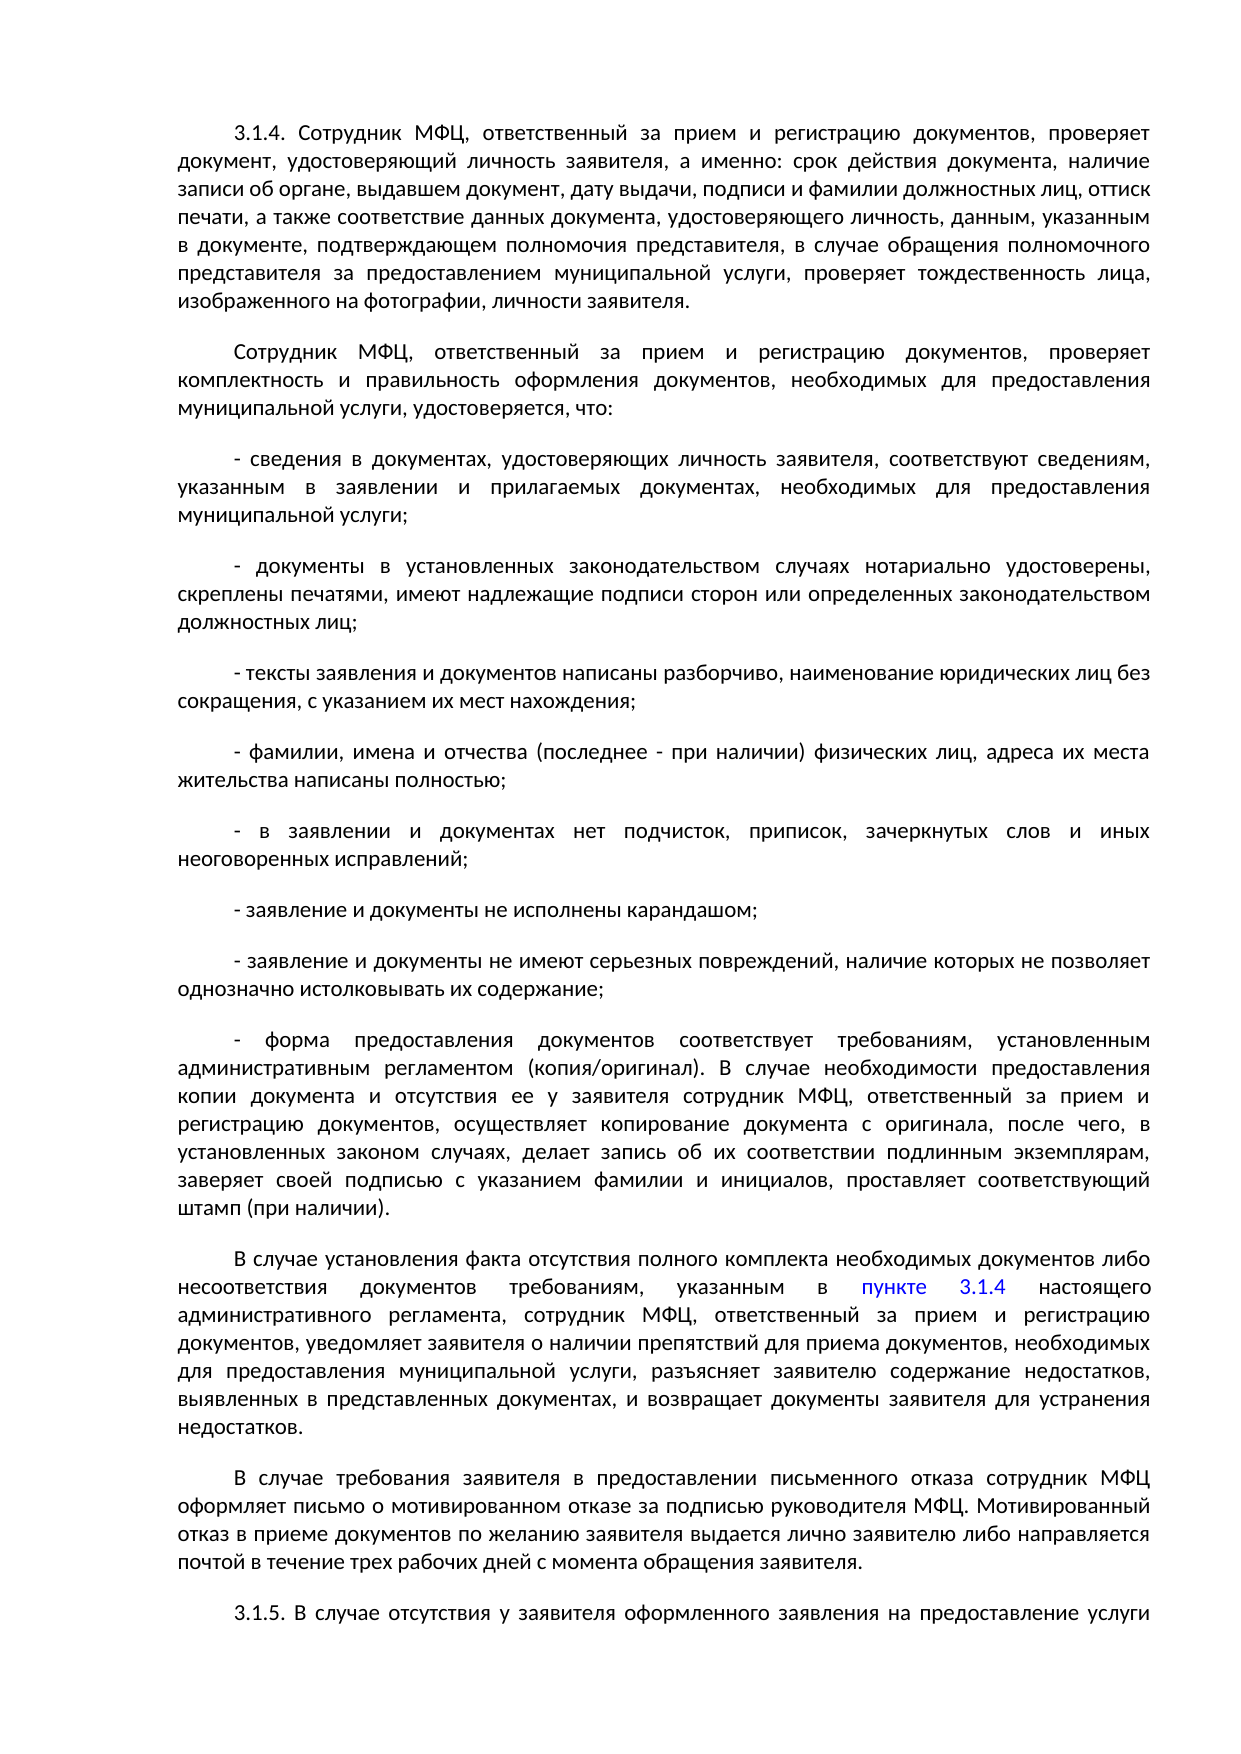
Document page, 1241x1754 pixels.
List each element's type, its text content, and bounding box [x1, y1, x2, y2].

text В случае требования заявителя в предоставлении письменного отказа сотрудник МФЦ оформляет письмо о мотивированном отказе за подписью руководителя МФЦ. Мотивированный отказ в приеме документов по желанию заявителя выдается лично заявителю либо направляется почтой в течение трех рабочих дней с момента обращения заявителя. [177, 1463, 1152, 1575]
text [177, 1598, 1152, 1626]
text - тексты заявления и документов написаны разборчиво, наименование юридических лиц без сокращения, с указанием их мест нахождения; [177, 658, 1152, 714]
text - фамилии, имена и отчества (последнее - при наличии) физических лиц, адреса их места жительства написаны полностью; [177, 737, 1152, 793]
text Сотрудник МФЦ, ответственный за прием и регистрацию документов, проверяет комплектность и правильность оформления документов, необходимых для предоставления муниципальной услуги, удостоверяется, что: [177, 337, 1152, 421]
text - в заявлении и документах нет подчисток, приписок, зачеркнутых слов и иных неоговоренных исправлений; [177, 816, 1152, 872]
text - заявление и документы не имеют серьезных повреждений, наличие которых не позволяет однозначно истолковывать их содержание; [177, 946, 1152, 1002]
text - документы в установленных законодательством случаях нотариально удостоверены, скреплены печатями, имеют надлежащие подписи сторон или определенных законодательством должностных лиц; [177, 551, 1152, 635]
text 3.1.4. Сотрудник МФЦ, ответственный за прием и регистрацию документов, проверяет документ, удостоверяющий личность заявителя, а именно: срок действия документа, наличие записи об органе, выдавшем документ, дату выдачи, подписи и фамилии должностных лиц, оттиск печати, а также соответствие данных документа, удостоверяющего личность, данным, указанным в документе, подтверждающем полномочия представителя, в случае обращения полномочного представителя за предоставлением муниципальной услуги, проверяет тождественность лица, изображенного на фотографии, личности заявителя. [177, 118, 1152, 314]
text - форма предоставления документов соответствует требованиям, установленным административным регламентом (копия/оригинал). В случае необходимости предоставления копии документа и отсутствия ее у заявителя сотрудник МФЦ, ответственный за прием и регистрацию документов, осуществляет копирование документа с оригинала, после чего, в установленных законом случаях, делает запись об их соответствии подлинным экземплярам, заверяет своей подписью с указанием фамилии и инициалов, проставляет соответствующий штамп (при наличии). [177, 1025, 1152, 1221]
text В случае установления факта отсутствия полного комплекта необходимых документов либо несоответствия документов требованиям, указанным в пункте 3.1.4 настоящего административного регламента, сотрудник МФЦ, ответственный за прием и регистрацию документов, уведомляет заявителя о наличии препятствий для приема документов, необходимых для предоставления муниципальной услуги, разъясняет заявителю содержание недостатков, выявленных в представленных документах, и возвращает документы заявителя для устранения недостатков. [177, 1244, 1152, 1440]
text - сведения в документах, удостоверяющих личность заявителя, соответствуют сведениям, указанным в заявлении и прилагаемых документах, необходимых для предоставления муниципальной услуги; [177, 444, 1152, 528]
text - заявление и документы не исполнены карандашом; [177, 895, 1152, 923]
